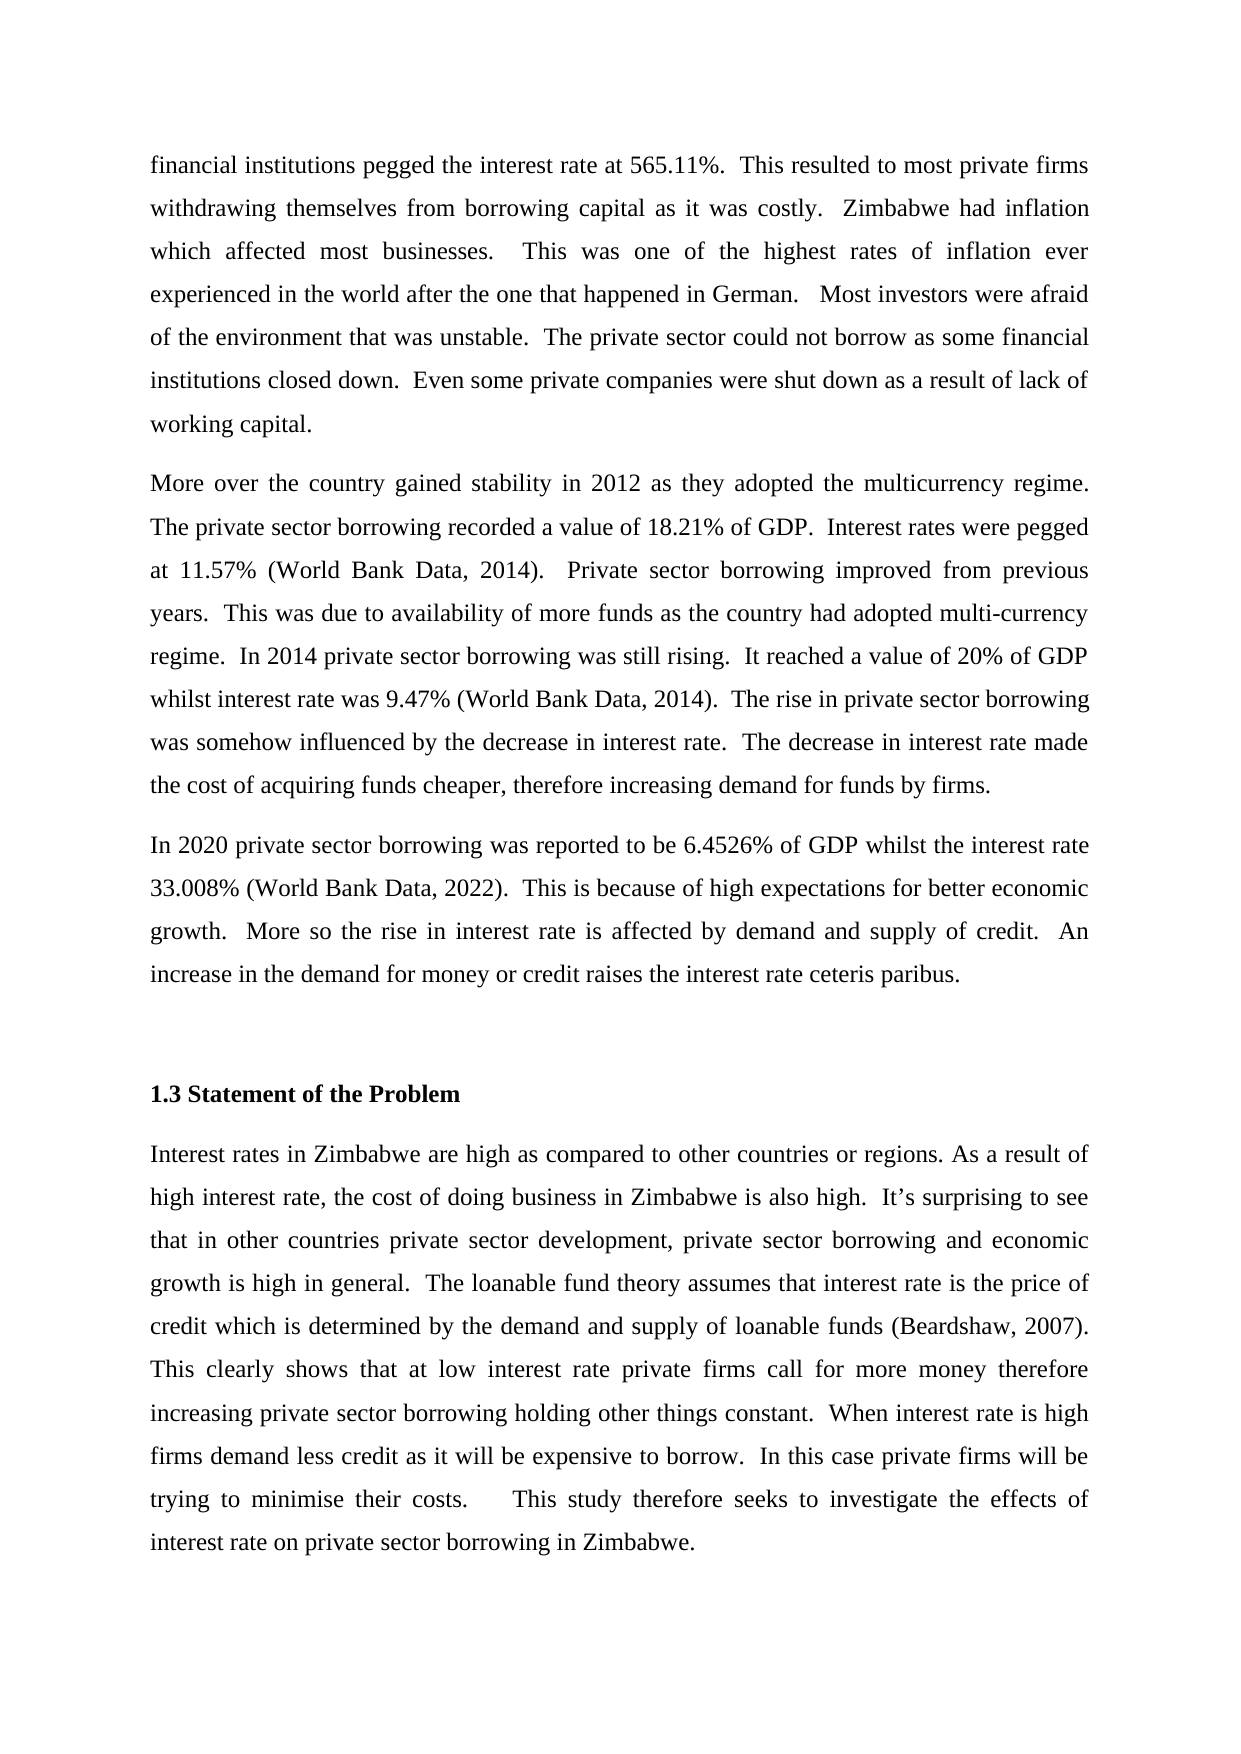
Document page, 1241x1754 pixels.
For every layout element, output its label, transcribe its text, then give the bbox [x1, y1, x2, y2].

text 1.3 Statement of the Problem [150, 1079, 1090, 1108]
text Interest rates in Zimbabwe are high as compared to other countries or regions. As a result of high interest rate, the cost of doing business in Zimbabwe is also high. It’s surprising to see that in other countries private sector development, private sector borrowing and economic growth is high in general. The loanable fund theory assumes that interest rate is the price of credit which is determined by the demand and supply of loanable funds (Beardshaw, 2007). This clearly shows that at low interest rate private firms call for more money therefore increasing private sector borrowing holding other things constant. When interest rate is high firms demand less credit as it will be expensive to borrow. In this case private firms will be trying to minimise their costs. This study therefore seeks to investigate the effects of interest rate on private sector borrowing in Zimbabwe. [150, 1139, 1090, 1556]
text In 2020 private sector borrowing was reported to be 6.4526% of GDP whilst the interest rate 33.008% (World Bank Data, 2022). This is because of high expectations for better economic growth. More so the rise in interest rate is affected by demand and supply of credit. An increase in the demand for money or credit raises the interest rate ceteris paribus. [150, 830, 1090, 988]
text More over the country gained stability in 2012 as they adopted the multicurrency regime. The private sector borrowing recorded a value of 18.21% of GDP. Interest rates were pegged at 11.57% (World Bank Data, 2014). Private sector borrowing improved from previous years. This was due to availability of more funds as the country had adopted multi-currency regime. In 2014 private sector borrowing was still rising. It reached a value of 20% of GDP whilst interest rate was 9.47% (World Bank Data, 2014). The rise in private sector borrowing was somehow influenced by the decrease in interest rate. The decrease in interest rate made the cost of acquiring funds cheaper, therefore increasing demand for funds by firms. [150, 468, 1090, 799]
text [150, 150, 1090, 437]
